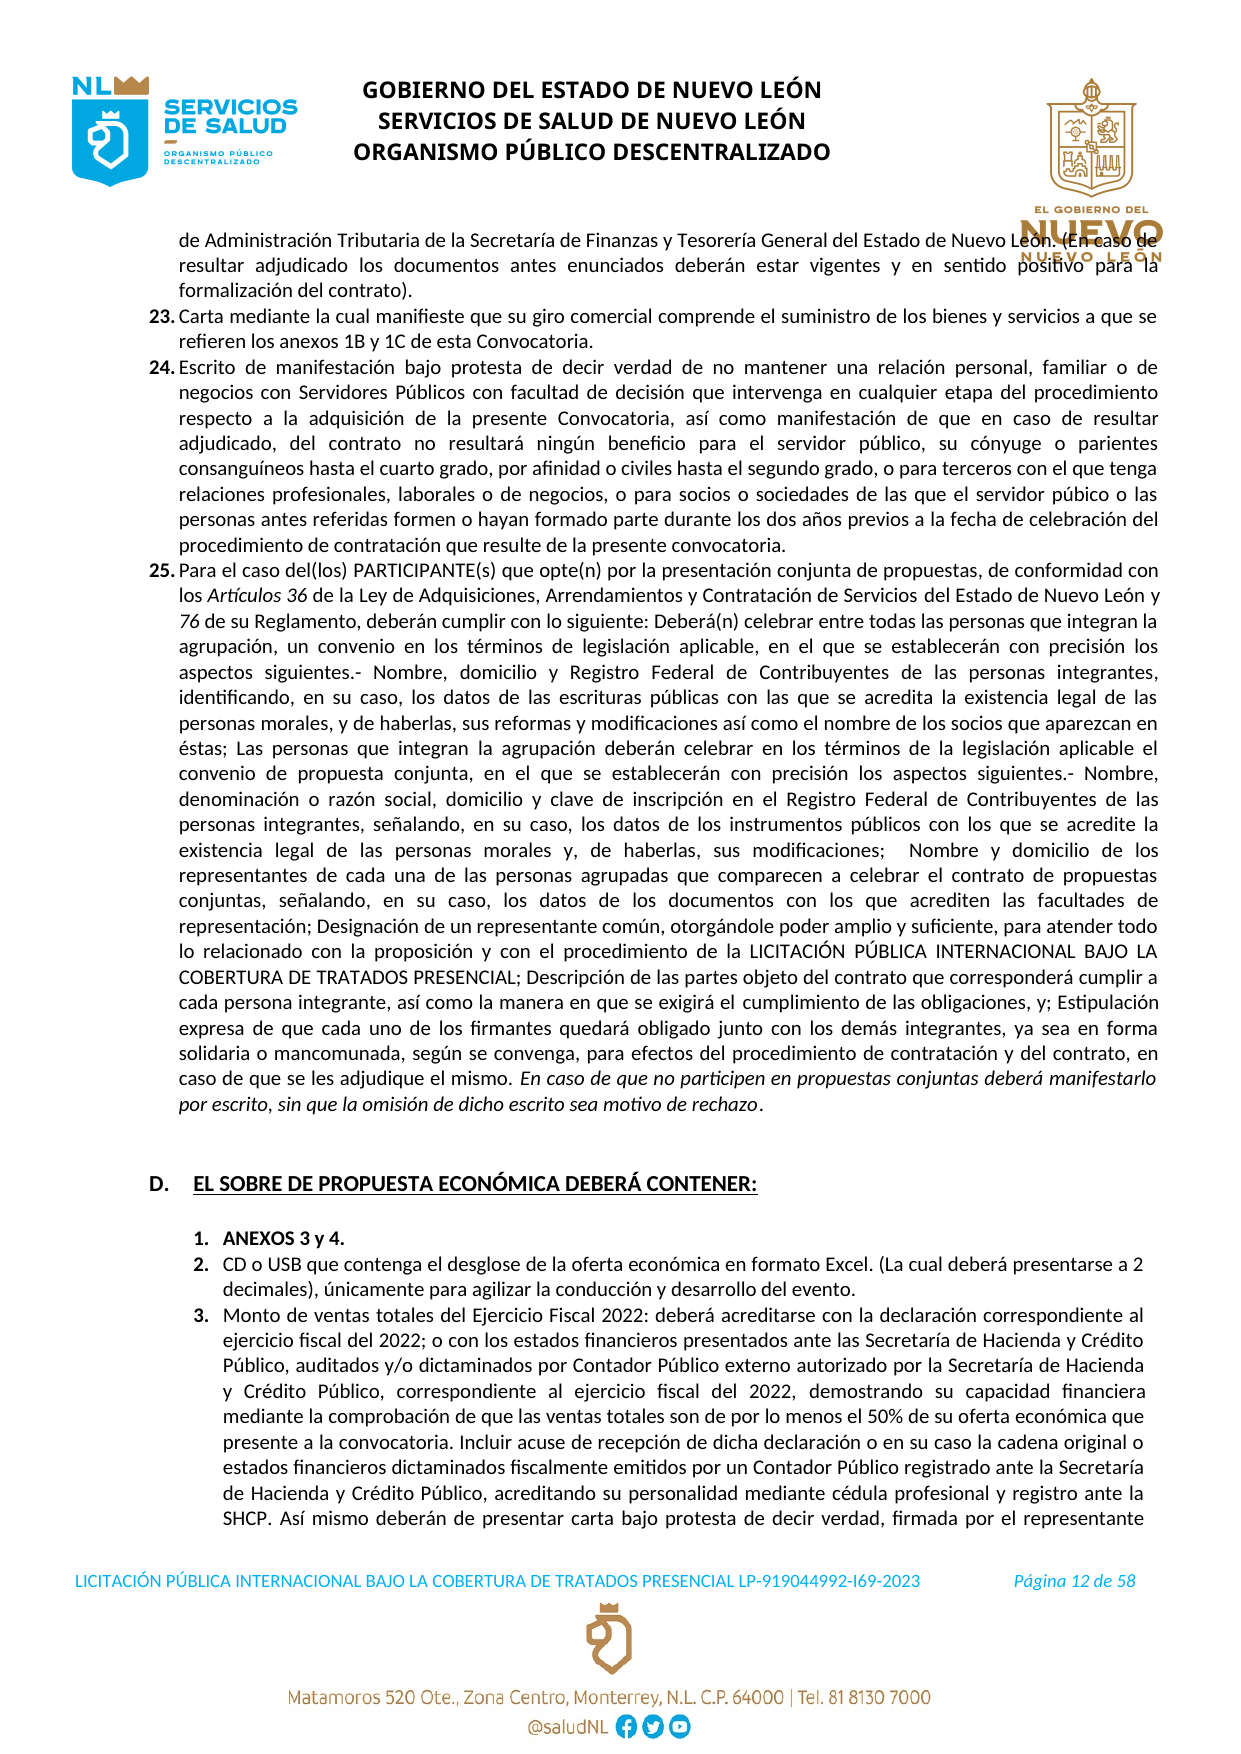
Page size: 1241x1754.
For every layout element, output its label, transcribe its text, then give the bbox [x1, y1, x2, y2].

list EL SOBRE DE PROPUESTA ECONÓMICA DEBERÁ CONTENER: [149, 1169, 1146, 1197]
list ANEXOS 3 y 4. [193, 1226, 1146, 1251]
picture [67, 1575, 1142, 1754]
list CD o USB que contenga el desglose de la oferta económica en formato Excel. (La cual deberá presentarse a 2 decimales), únicamente para agilizar la conducción y desarrollo del evento. [193, 1251, 1146, 1302]
list Para el caso del(los) PARTICIPANTE(s) que opte(n) por la presentación conjunta de propuestas, de conformidad con los Artículos 36 de la Ley de Adquisiciones, Arrendamientos y Contratación de Servicios del Estado de Nuevo León y 76 de su Reglamento, deberán cumplir con lo siguiente: Deberá(n) celebrar entre todas las personas que integran la agrupación, un convenio en los términos de legislación aplicable, en el que se establecerán con precisión los aspectos siguientes.- Nombre, domicilio y Registro Federal de Contribuyentes de las personas integrantes, identificando, en su caso, los datos de las escrituras públicas con las que se acredita la existencia legal de las personas morales, y de haberlas, sus reformas y modificaciones así como el nombre de los socios que aparezcan en éstas; Las personas que integran la agrupación deberán celebrar en los términos de la legislación aplicable el convenio de propuesta conjunta, en el que se establecerán con precisión los aspectos siguientes.- Nombre, denominación o razón social, domicilio y clave de inscripción en el Registro Federal de Contribuyentes de las personas integrantes, señalando, en su caso, los datos de los instrumentos públicos con los que se acredite la existencia legal de las personas morales y, de haberlas, sus modificaciones; Nombre y domicilio de los representantes de cada una de las personas agrupadas que comparecen a celebrar el contrato de propuestas conjuntas, señalando, en su caso, los datos de los documentos con los que acrediten las facultades de representación; Designación de un representante común, otorgándole poder amplio y suficiente, para atender todo lo relacionado con la proposición y con el procedimiento de la LICITACIÓN PÚBLICA INTERNACIONAL BAJO LA COBERTURA DE TRATADOS PRESENCIAL; Descripción de las partes objeto del contrato que corresponderá cumplir a cada persona integrante, así como la manera en que se exigirá el cumplimiento de las obligaciones, y; Estipulación expresa de que cada uno de los firmantes quedará obligado junto con los demás integrantes, ya sea en forma solidaria o mancomunada, según se convenga, para efectos del procedimiento de contratación y del contrato, en caso de que se les adjudique el mismo. En caso de que no participen en propuestas conjuntas deberá manifestarlo por escrito, sin que la omisión de dicho escrito sea motivo de rechazo. [149, 557, 1160, 1116]
picture [46, 73, 318, 191]
picture [1009, 73, 1169, 274]
list Escrito de manifestación bajo protesta de decir verdad de no mantener una relación personal, familiar o de negocios con Servidores Públicos con facultad de decisión que intervenga en cualquier etapa del procedimiento respecto a la adquisición de la presente Convocatoria, así como manifestación de que en caso de resultar adjudicado, del contrato no resultará ningún beneficio para el servidor público, su cónyuge o parientes consanguíneos hasta el cuarto grado, por afinidad o civiles hasta el segundo grado, o para terceros con el que tenga relaciones profesionales, laborales o de negocios, o para socios o sociedades de las que el servidor púbico o las personas antes referidas formen o hayan formado parte durante los dos años previos a la fecha de celebración del procedimiento de contratación que resulte de la presente convocatoria. [149, 354, 1160, 557]
list Carta mediante la cual manifieste que su giro comercial comprende el suministro de los bienes y servicios a que se refieren los anexos 1B y 1C de esta Convocatoria. [149, 303, 1160, 354]
